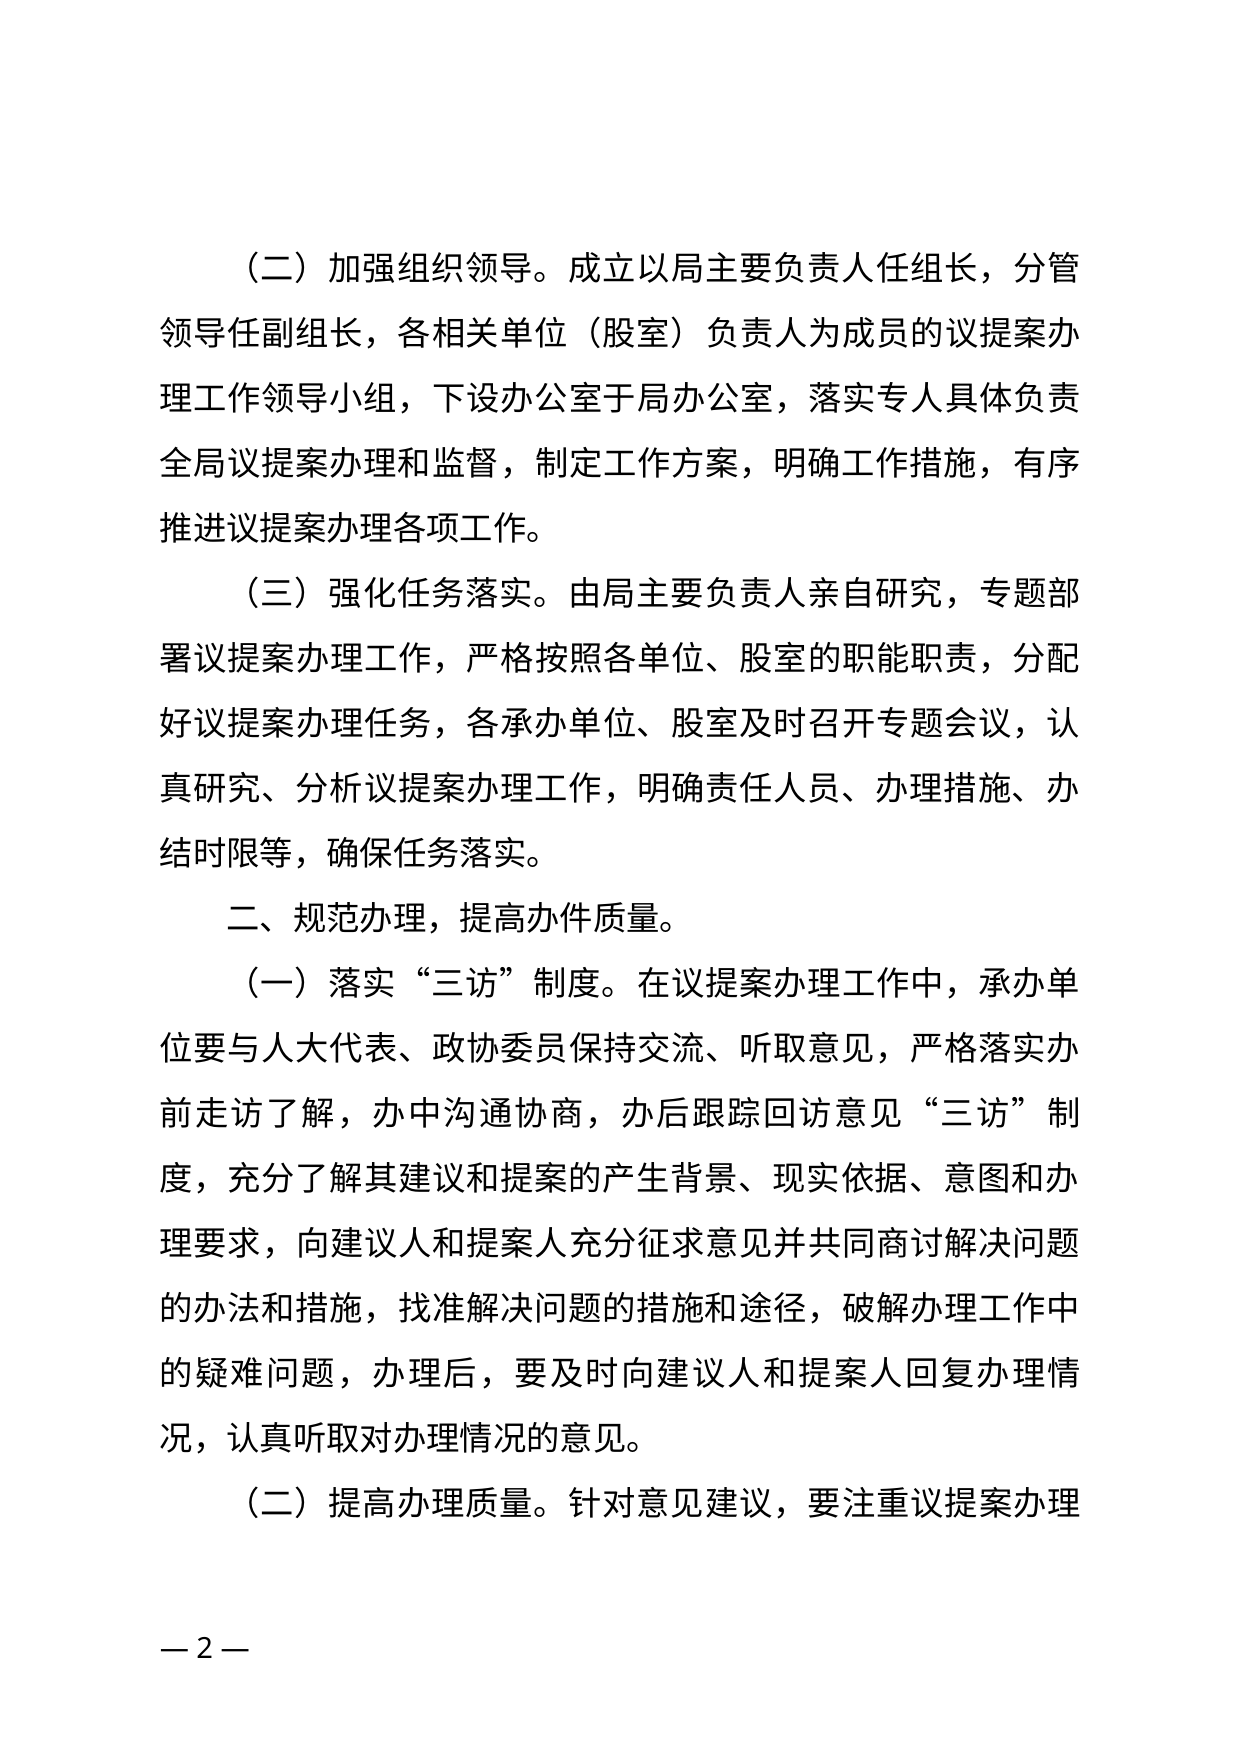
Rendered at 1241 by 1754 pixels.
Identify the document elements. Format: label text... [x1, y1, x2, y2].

list 规范办理，提高办件质量。 [159, 883, 1081, 948]
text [159, 1468, 1081, 1533]
list （一）落实“三访”制度。在议提案办理工作中，承办单位要与人大代表、政协委员保持交流、听取意见，严格落实办前走访了解，办中沟通协商，办后跟踪回访意见“三访”制度，充分了解其建议和提案的产生背景、现实依据、意图和办理要求，向建议人和提案人充分征求意见并共同商讨解决问题的办法和措施，找准解决问题的措施和途径，破解办理工作中的疑难问题，办理后，要及时向建议人和提案人回复办理情况，认真听取对办理情况的意见。 [159, 948, 1081, 1468]
text （二）加强组织领导。成立以局主要负责人任组长，分管领导任副组长，各相关单位（股室）负责人为成员的议提案办理工作领导小组，下设办公室于局办公室，落实专人具体负责全局议提案办理和监督，制定工作方案，明确工作措施，有序推进议提案办理各项工作。 [159, 233, 1081, 558]
text （三）强化任务落实。由局主要负责人亲自研究，专题部署议提案办理工作，严格按照各单位、股室的职能职责，分配好议提案办理任务，各承办单位、股室及时召开专题会议，认真研究、分析议提案办理工作，明确责任人员、办理措施、办结时限等，确保任务落实。 [159, 558, 1081, 883]
